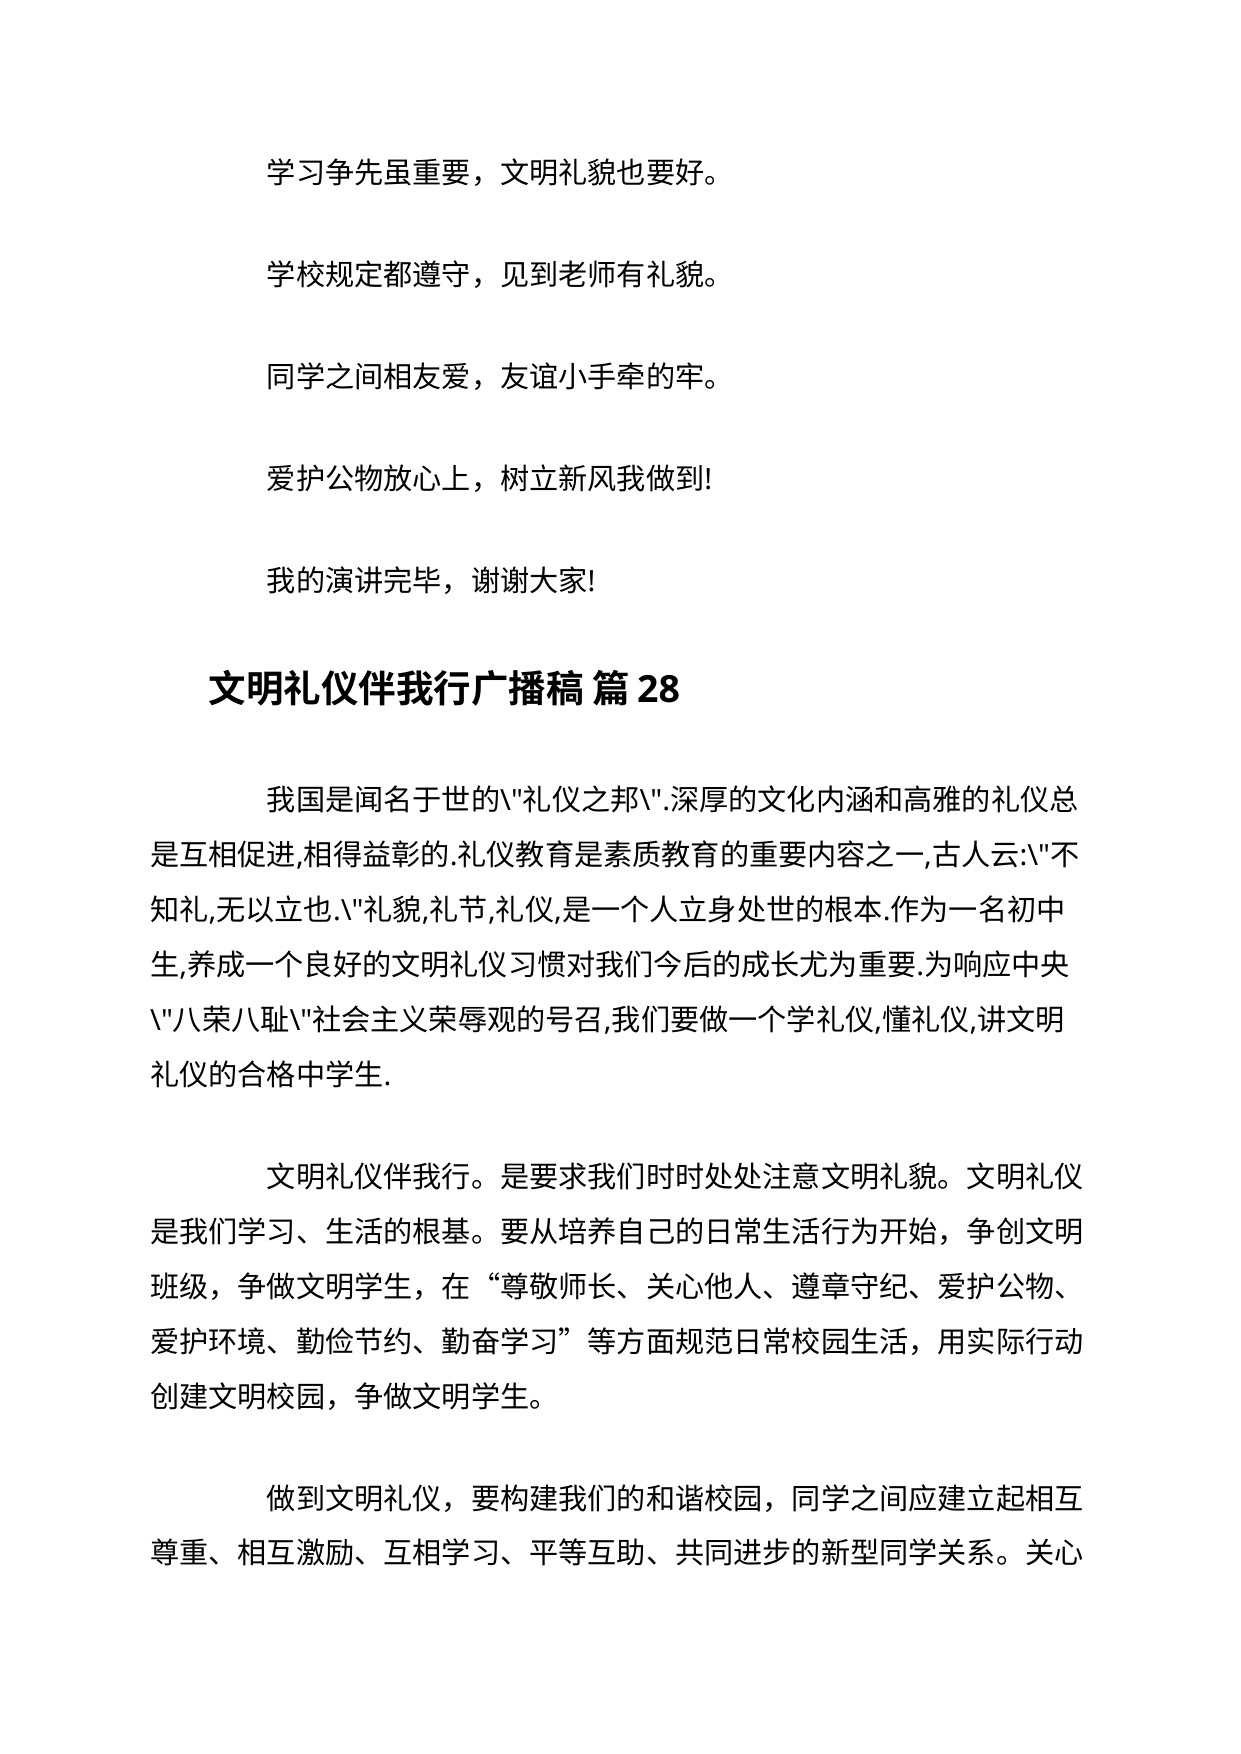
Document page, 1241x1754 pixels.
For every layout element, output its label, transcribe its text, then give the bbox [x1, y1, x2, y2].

text 爱护公物放心上，树立新风我做到! [150, 455, 1090, 498]
text 我国是闻名于世的\"礼仪之邦\".深厚的文化内涵和高雅的礼仪总是互相促进,相得益彰的.礼仪教育是素质教育的重要内容之一,古人云:\"不知礼,无以立也.\"礼貌,礼节,礼仪,是一个人立身处世的根本.作为一名初中生,养成一个良好的文明礼仪习惯对我们今后的成长尤为重要.为响应中央\"八荣八耻\"社会主义荣辱观的号召,我们要做一个学礼仪,懂礼仪,讲文明礼仪的合格中学生. [150, 777, 1090, 1094]
text 文明礼仪伴我行。是要求我们时时处处注意文明礼貌。文明礼仪是我们学习、生活的根基。要从培养自己的日常生活行为开始，争创文明班级，争做文明学生，在“尊敬师长、关心他人、遵章守纪、爱护公物、爱护环境、勤俭节约、勤奋学习”等方面规范日常校园生活，用实际行动创建文明校园，争做文明学生。 [150, 1154, 1090, 1416]
text 学习争先虽重要，文明礼貌也要好。 [150, 150, 1090, 192]
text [150, 1475, 1090, 1572]
text 学校规定都遵守，见到老师有礼貌。 [150, 252, 1090, 294]
text 文明礼仪伴我行广播稿 篇28 [150, 659, 1090, 714]
text 同学之间相友爱，友谊小手牵的牢。 [150, 353, 1090, 396]
text 我的演讲完毕，谢谢大家! [150, 557, 1090, 600]
